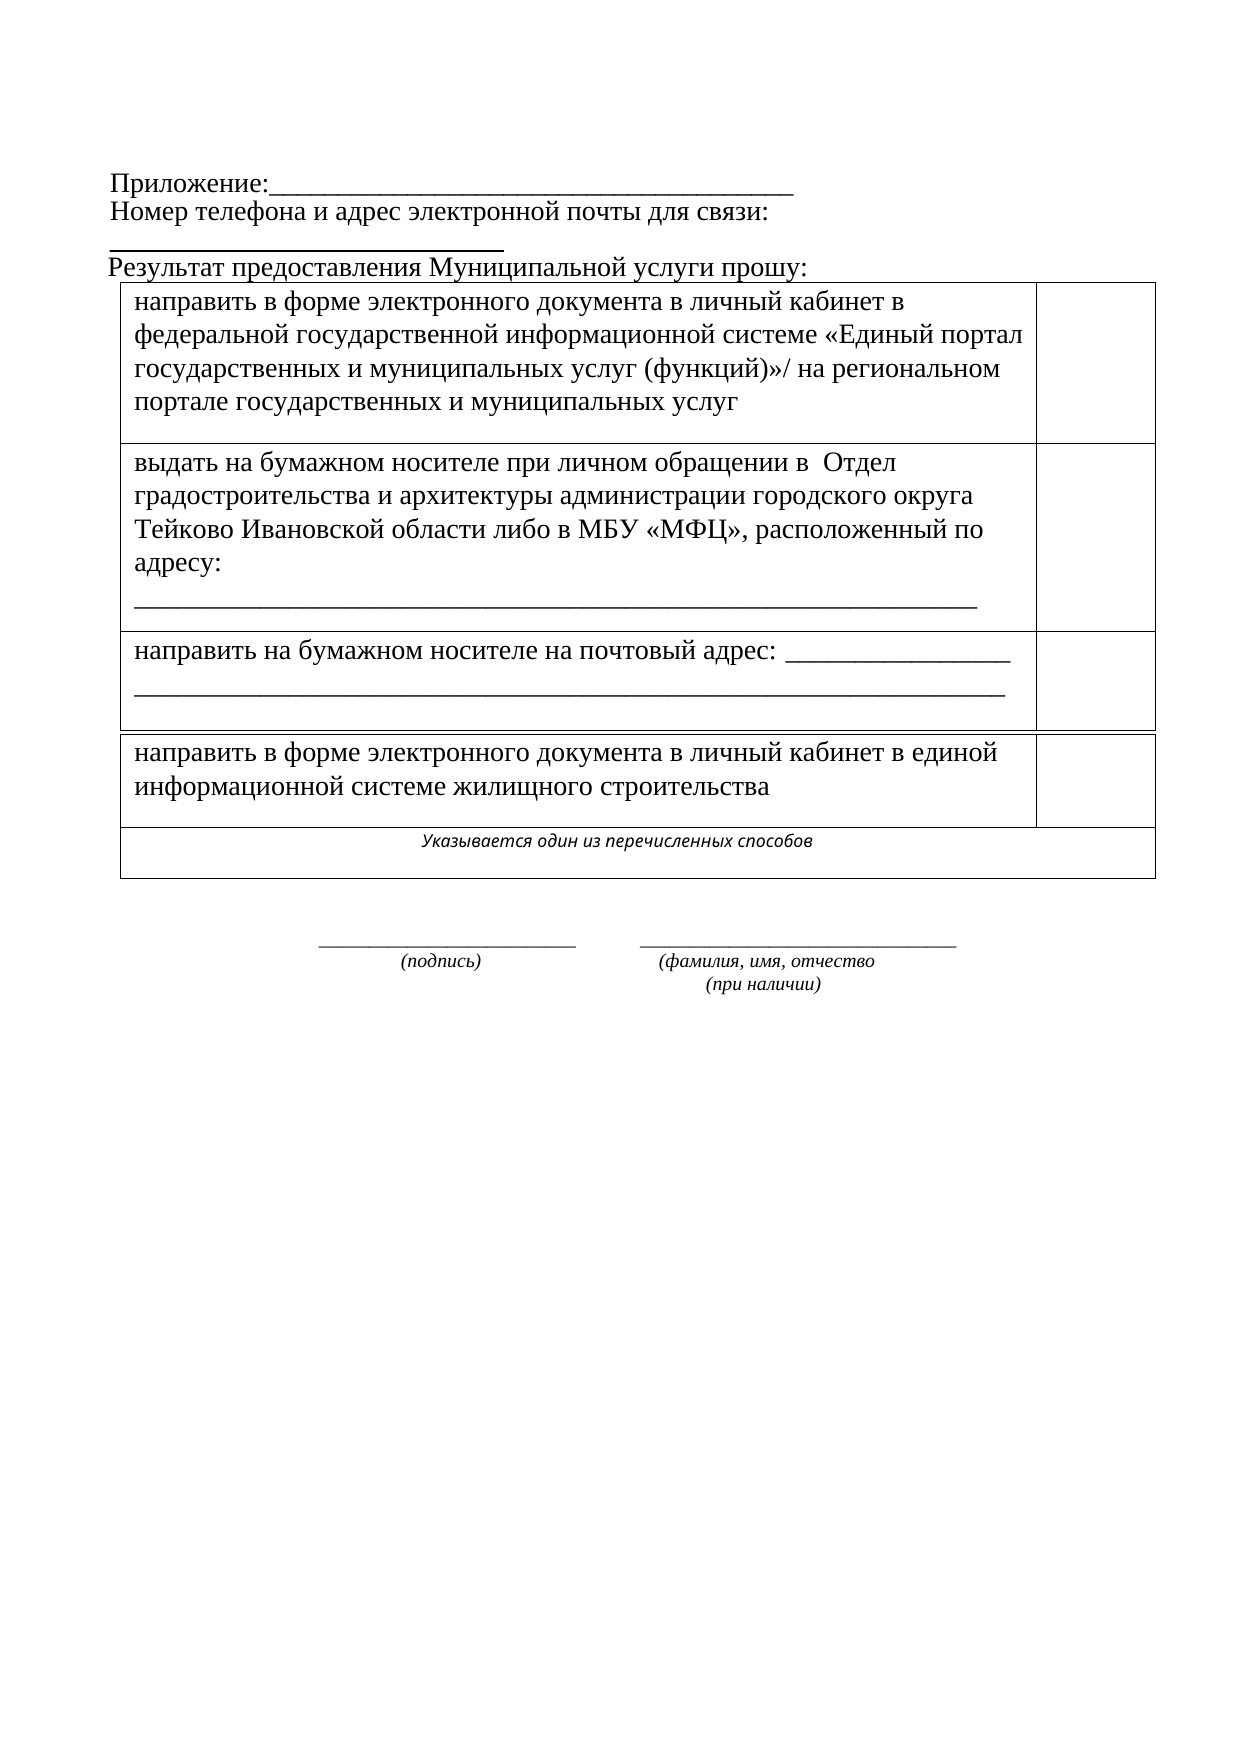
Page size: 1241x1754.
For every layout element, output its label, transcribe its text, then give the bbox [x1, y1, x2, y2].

text Результат предоставления Муниципальной услуги прошу: [107, 254, 1168, 282]
table_header [1037, 283, 1155, 443]
table_header [1037, 735, 1155, 827]
table_header направить в форме электронного документа в личный кабинет в федеральной государственной информационной системе «Единый портал государственных и муниципальных услуг (функций)»/ на региональном портале государственных и муниципальных услуг [121, 283, 1036, 443]
text Номер телефона и адрес электронной почты для связи: ____________________________ [109, 198, 1168, 254]
table_cell выдать на бумажном носителе при личном обращении в Отдел градостроительства и архитектуры администрации городского округа Тейково Ивановской области либо в МБУ «МФЦ», расположенный по адресу: ____________________________________________________________ [121, 444, 1036, 631]
table_cell [1037, 632, 1155, 730]
table_header направить в форме электронного документа в личный кабинет в единой информационной системе жилищного строительства [121, 735, 1036, 827]
table_cell направить на бумажном носителе на почтовый адрес: ________________ ______________________________________________________________ [121, 632, 1036, 730]
text (при наличии) [107, 972, 1168, 995]
table_cell [1037, 444, 1155, 631]
table_cell Указывается один из перечисленных способов [121, 828, 1155, 878]
text __________________________ ________________________________ [107, 927, 1168, 949]
text Приложение: [109, 169, 1168, 198]
text (подпись) (фамилия, имя, отчество [107, 949, 1168, 972]
